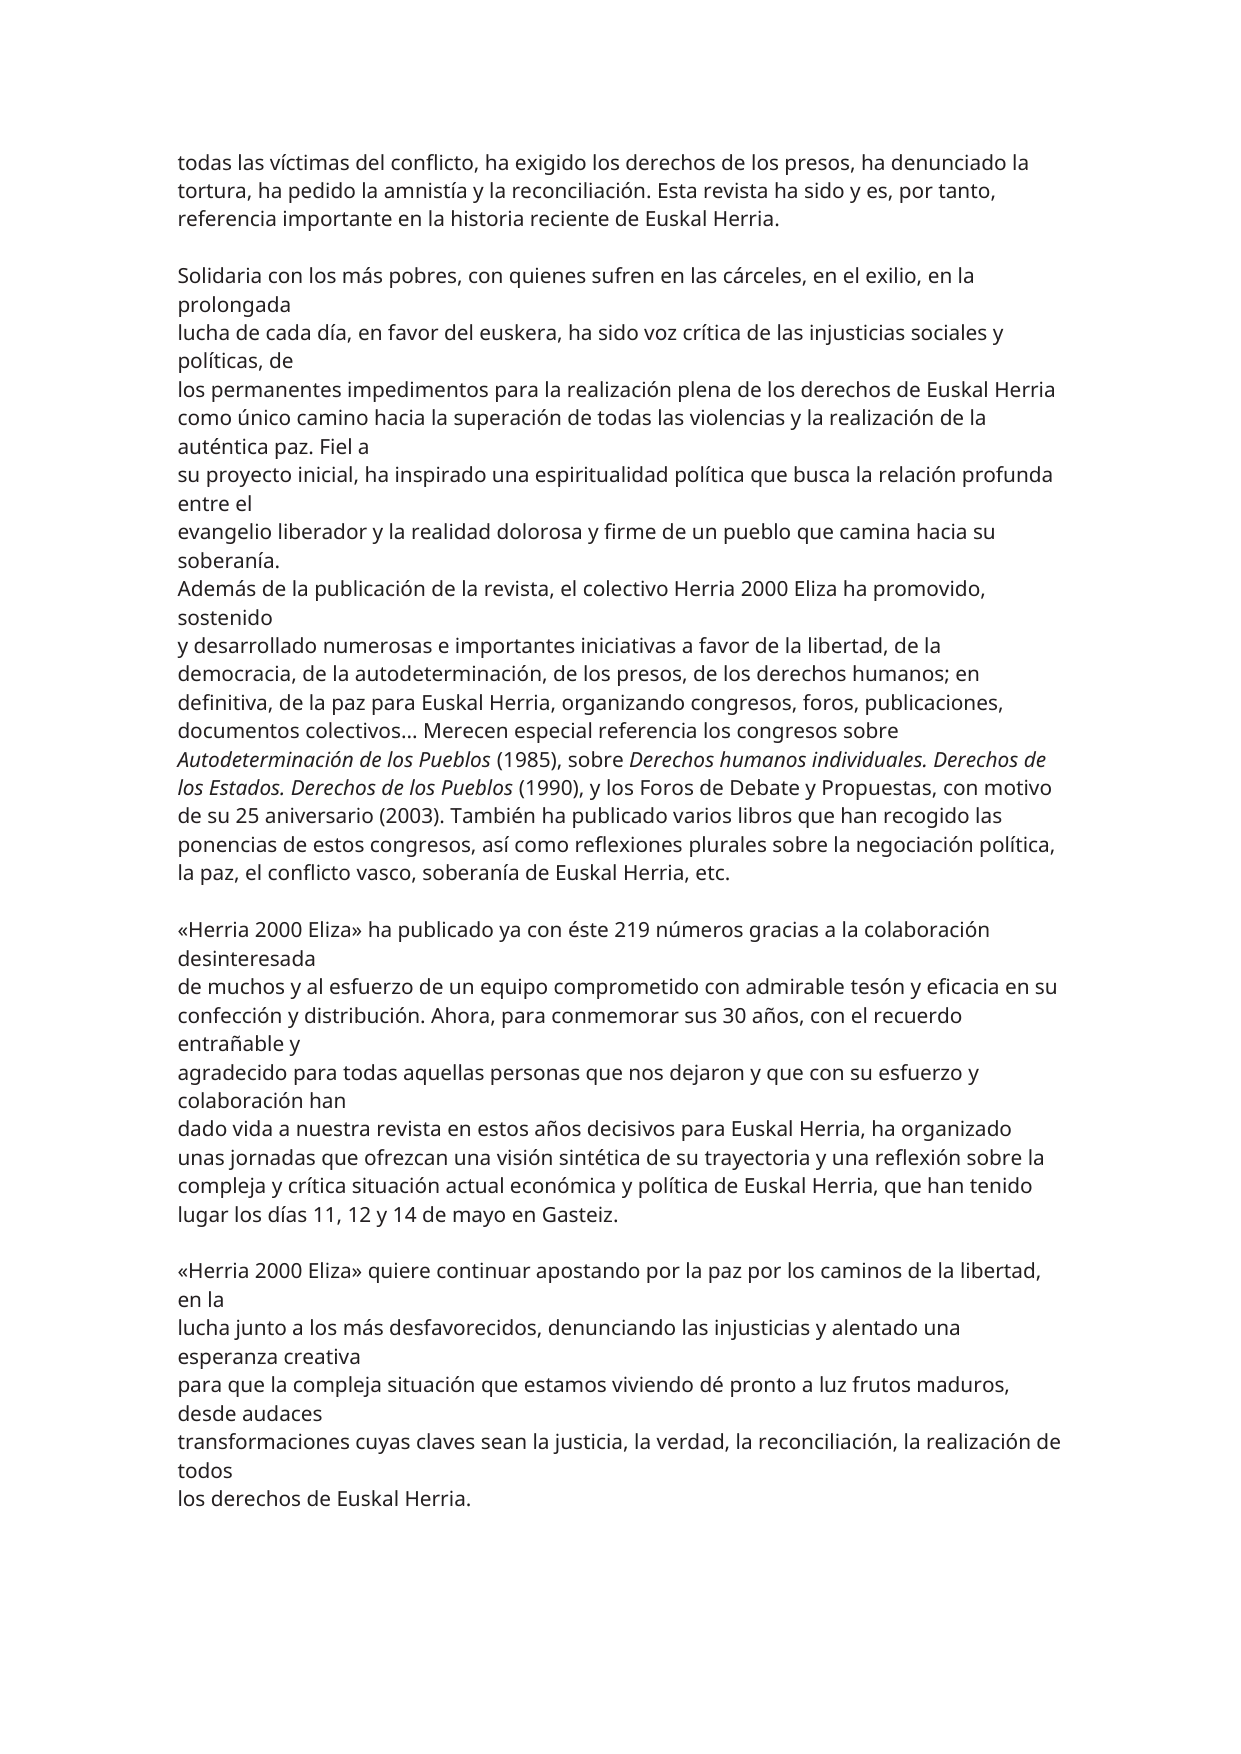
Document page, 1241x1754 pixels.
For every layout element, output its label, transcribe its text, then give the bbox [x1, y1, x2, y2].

text y desarrollado numerosas e importantes iniciativas a favor de la libertad, de la democracia, de la autodeterminación, de los presos, de los derechos humanos; en definitiva, de la paz para Euskal Herria, organizando congresos, foros, publicaciones, documentos colectivos... Merecen especial referencia los congresos sobre Autodeterminación de los Pueblos (1985), sobre Derechos humanos individuales. Derechos de los Estados. Derechos de los Pueblos (1990), y los Foros de Debate y Propuestas, con motivo de su 25 aniversario (2003). También ha publicado varios libros que han recogido las ponencias de estos congresos, así como reflexiones plurales sobre la negociación política, la paz, el conflicto vasco, soberanía de Euskal Herria, etc. [177, 631, 1063, 887]
text «Herria 2000 Eliza» ha publicado ya con éste 219 números gracias a la colaboración desinteresada [177, 915, 1063, 972]
text Además de la publicación de la revista, el colectivo Herria 2000 Eliza ha promovido, sostenido [177, 574, 1063, 631]
text Solidaria con los más pobres, con quienes sufren en las cárceles, en el exilio, en la prolongada [177, 261, 1063, 318]
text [177, 148, 1063, 233]
text «Herria 2000 Eliza» quiere continuar apostando por la paz por los caminos de la libertad, en la [177, 1257, 1063, 1313]
text lucha junto a los más desfavorecidos, denunciando las injusticias y alentado una esperanza creativa [177, 1313, 1063, 1370]
text dado vida a nuestra revista en estos años decisivos para Euskal Herria, ha organizado unas jornadas que ofrezcan una visión sintética de su trayectoria y una reflexión sobre la compleja y crítica situación actual económica y política de Euskal Herria, que han tenido lugar los días 11, 12 y 14 de mayo en Gasteiz. [177, 1114, 1063, 1228]
text agradecido para todas aquellas personas que nos dejaron y que con su esfuerzo y colaboración han [177, 1058, 1063, 1114]
text de muchos y al esfuerzo de un equipo comprometido con admirable tesón y eficacia en su confección y distribución. Ahora, para conmemorar sus 30 años, con el recuerdo entrañable y [177, 972, 1063, 1058]
text los derechos de Euskal Herria. [177, 1484, 1063, 1513]
text los permanentes impedimentos para la realización plena de los derechos de Euskal Herria como único camino hacia la superación de todas las violencias y la realización de la auténtica paz. Fiel a [177, 375, 1063, 460]
text para que la compleja situación que estamos viviendo dé pronto a luz frutos maduros, desde audaces [177, 1370, 1063, 1427]
text lucha de cada día, en favor del euskera, ha sido voz crítica de las injusticias sociales y políticas, de [177, 318, 1063, 375]
text transformaciones cuyas claves sean la justicia, la verdad, la reconciliación, la realización de todos [177, 1427, 1063, 1484]
text evangelio liberador y la realidad dolorosa y firme de un pueblo que camina hacia su soberanía. [177, 517, 1063, 574]
text su proyecto inicial, ha inspirado una espiritualidad política que busca la relación profunda entre el [177, 460, 1063, 517]
